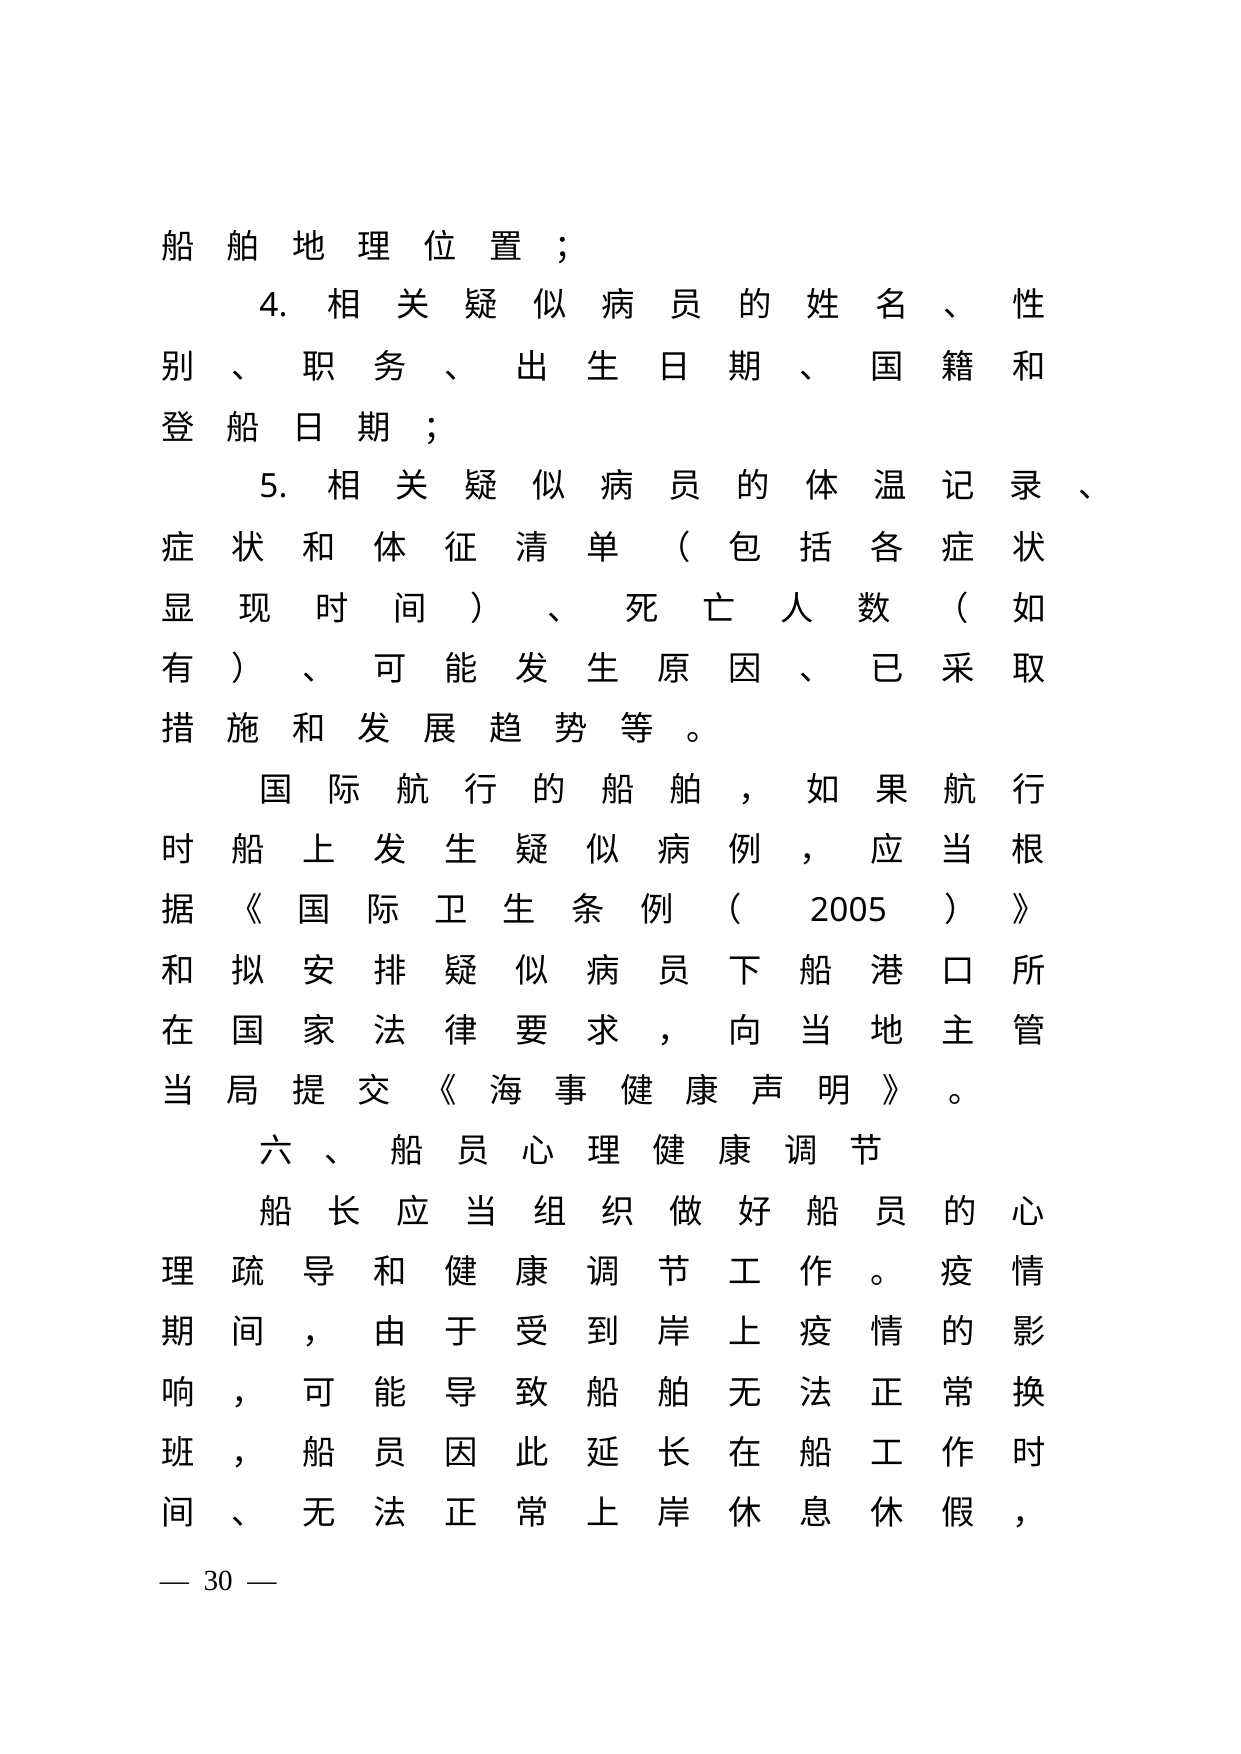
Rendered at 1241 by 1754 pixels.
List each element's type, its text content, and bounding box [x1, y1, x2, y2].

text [161, 213, 1078, 274]
text 4.相关疑似病员的姓名、性别、职务、出生日期、国籍和登船日期； [161, 274, 1078, 455]
text 国际航行的船舶，如果航行时船上发生疑似病例，应当根据《国际卫生条例（2005）》和拟安排疑似病员下船港口所在国家法律要求，向当地主管当局提交《海事健康声明》。 [161, 756, 1078, 1118]
text 六、船员心理健康调节 [161, 1118, 1078, 1178]
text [161, 1178, 1078, 1540]
text 5.相关疑似病员的体温记录、症状和体征清单（包括各症状显现时间）、死亡人数（如有）、可能发生原因、已采取措施和发展趋势等。 [161, 455, 1078, 756]
